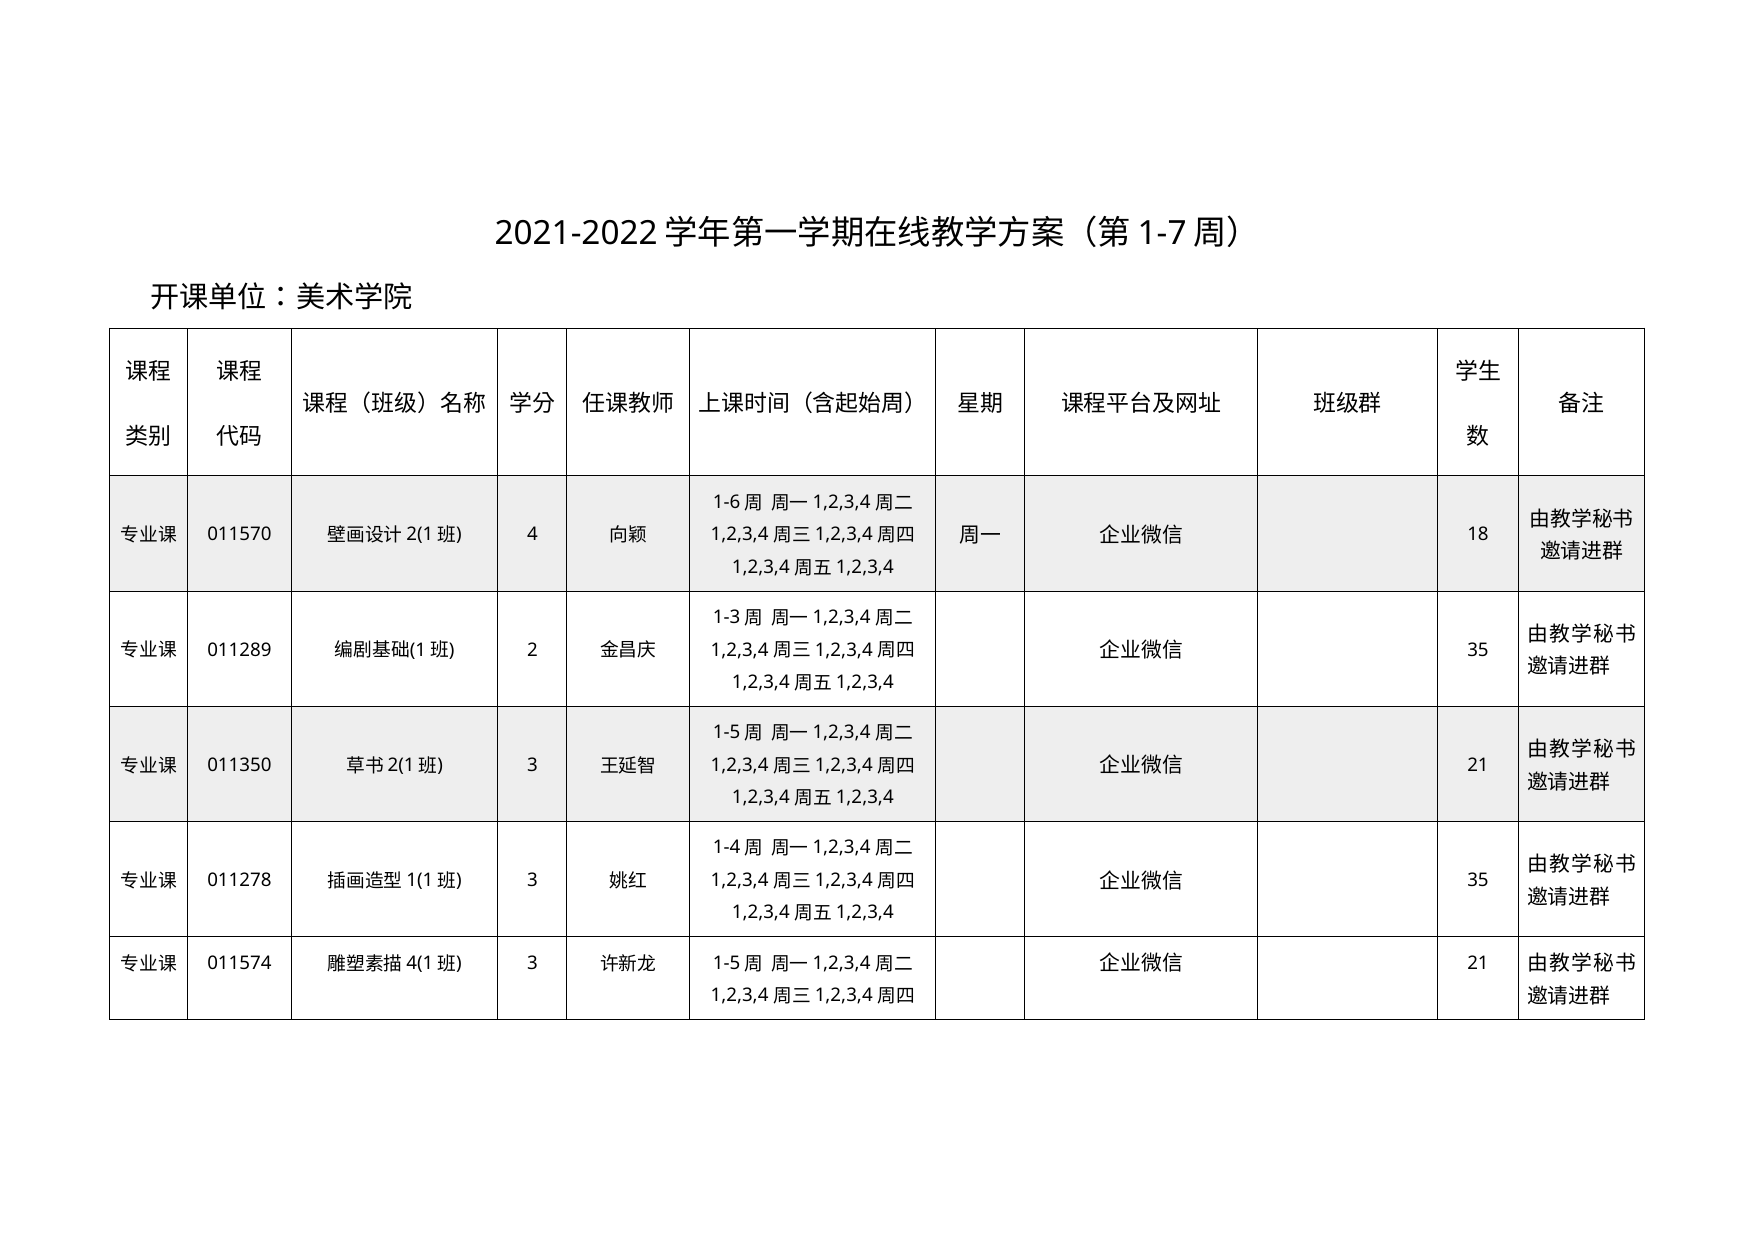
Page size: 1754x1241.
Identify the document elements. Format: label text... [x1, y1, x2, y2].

table_header 学生数 [1438, 329, 1518, 475]
table_cell 企业微信 [1025, 476, 1257, 591]
table_cell 011350 [188, 707, 291, 821]
table_cell 21 [1438, 937, 1518, 1019]
table_cell 企业微信 [1025, 592, 1257, 706]
table_cell 18 [1438, 476, 1518, 591]
table_cell 3 [498, 937, 566, 1019]
table_cell 21 [1438, 707, 1518, 821]
table_cell 由教学秘书邀请进群 [1519, 476, 1644, 591]
table_cell 金昌庆 [567, 592, 689, 706]
table_cell 由教学秘书邀请进群 [1519, 937, 1644, 1019]
table_cell 雕塑素描4(1班) [292, 937, 497, 1019]
table_cell 35 [1438, 822, 1518, 936]
table_cell 由教学秘书邀请进群 [1519, 822, 1644, 936]
table_header 课程 类别 [110, 329, 187, 475]
table_cell 专业课 [110, 822, 187, 936]
table_cell 草书2(1班) [292, 707, 497, 821]
table_cell [936, 822, 1024, 936]
table_header 课程 代码 [188, 329, 291, 475]
text 2021-2022学年第一学期在线教学方案（第1-7周） [150, 198, 1604, 263]
table_cell [1258, 937, 1437, 1019]
table_cell 35 [1438, 592, 1518, 706]
table_cell [1258, 707, 1437, 821]
table_cell 专业课 [110, 592, 187, 706]
table_cell [1258, 476, 1437, 591]
table_header 星期 [936, 329, 1024, 475]
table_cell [690, 937, 935, 1019]
table_cell 企业微信 [1025, 822, 1257, 936]
table_cell [1258, 592, 1437, 706]
table_cell 由教学秘书邀请进群 [1519, 707, 1644, 821]
table_cell 由教学秘书邀请进群 [1519, 592, 1644, 706]
table_cell 编剧基础(1班) [292, 592, 497, 706]
table_cell 企业微信 [1025, 937, 1257, 1019]
table_cell 许新龙 [567, 937, 689, 1019]
table_cell 专业课 [110, 707, 187, 821]
table_cell 3 [498, 707, 566, 821]
table_cell 周一 [936, 476, 1024, 591]
table_cell 4 [498, 476, 566, 591]
table_header 上课时间（含起始周） [690, 329, 935, 475]
table_header 备注 [1519, 329, 1644, 475]
table_cell 011574 [188, 937, 291, 1019]
table_cell [936, 592, 1024, 706]
table_cell [1258, 822, 1437, 936]
table_cell 专业课 [110, 937, 187, 1019]
table_cell [936, 707, 1024, 821]
table_cell 011570 [188, 476, 291, 591]
table_cell 插画造型1(1班) [292, 822, 497, 936]
table_header 班级群 [1258, 329, 1437, 475]
table_cell 1-3周 周一1,2,3,4 周二1,2,3,4 周三1,2,3,4 周四1,2,3,4 周五1,2,3,4 [690, 592, 935, 706]
table_header 课程平台及网址 [1025, 329, 1257, 475]
table_cell [936, 937, 1024, 1019]
table_cell 壁画设计2(1班) [292, 476, 497, 591]
table_header 课程（班级）名称 [292, 329, 497, 475]
table_cell 向颖 [567, 476, 689, 591]
table_cell 011278 [188, 822, 291, 936]
table_header 任课教师 [567, 329, 689, 475]
table_cell 1-6周 周一1,2,3,4 周二1,2,3,4 周三1,2,3,4 周四1,2,3,4 周五1,2,3,4 [690, 476, 935, 591]
table_cell 011289 [188, 592, 291, 706]
table_cell 1-5周 周一1,2,3,4 周二1,2,3,4 周三1,2,3,4 周四1,2,3,4 周五1,2,3,4 [690, 707, 935, 821]
table_cell 3 [498, 822, 566, 936]
text 开课单位：美术学院 [150, 263, 1604, 328]
table_header 学分 [498, 329, 566, 475]
table_cell 姚红 [567, 822, 689, 936]
table_cell 专业课 [110, 476, 187, 591]
table_cell 王延智 [567, 707, 689, 821]
table_cell 2 [498, 592, 566, 706]
table_cell 企业微信 [1025, 707, 1257, 821]
table_cell 1-4周 周一1,2,3,4 周二1,2,3,4 周三1,2,3,4 周四1,2,3,4 周五1,2,3,4 [690, 822, 935, 936]
